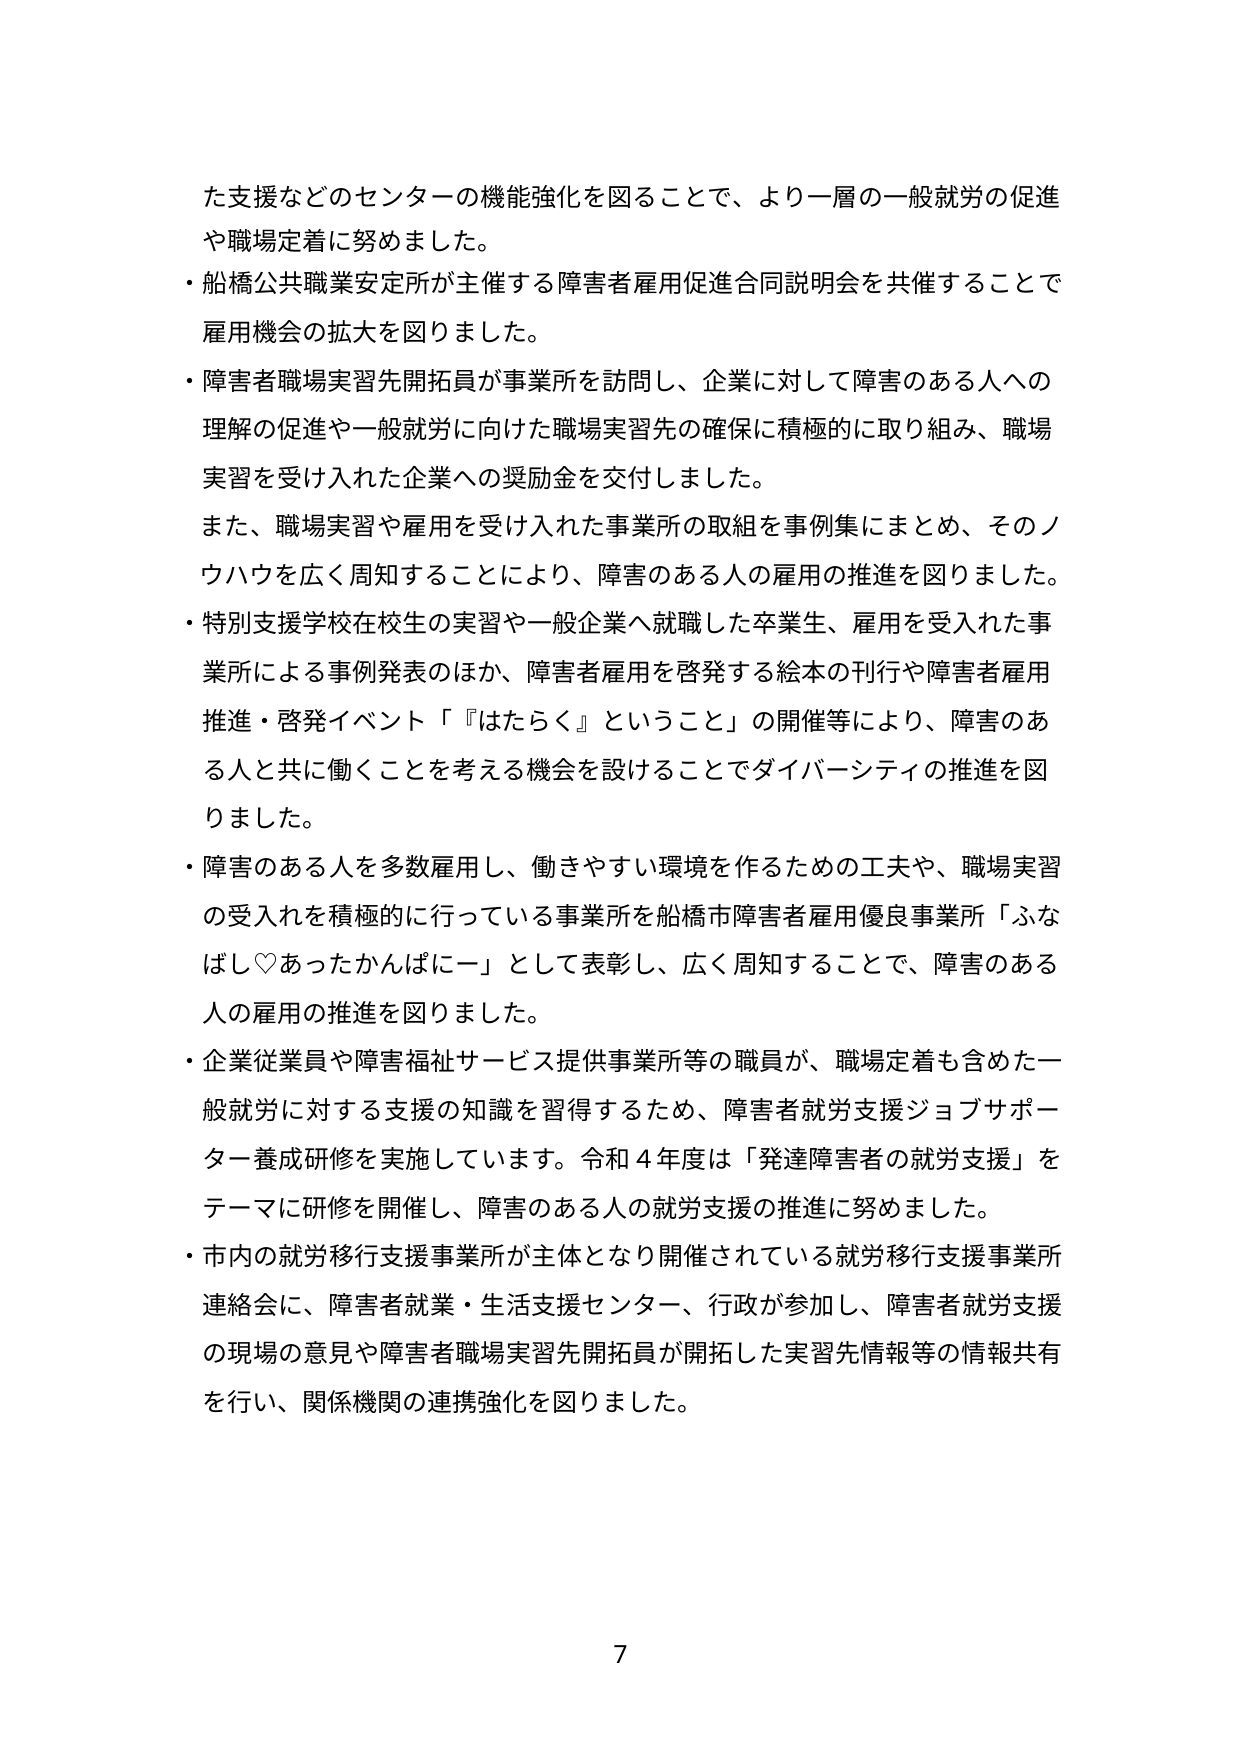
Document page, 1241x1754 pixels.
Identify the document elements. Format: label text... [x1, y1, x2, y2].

text ・障害のある人を多数雇用し、働きやすい環境を作るための工夫や、職場実習の受入れを積極的に行っている事業所を船橋市障害者雇用優良事業所「ふなばし♡あったかんぱにー」として表彰し、広く周知することで、障害のある人の雇用の推進を図りました。 [177, 847, 1063, 1030]
text ・企業従業員や障害福祉サービス提供事業所等の職員が、職場定着も含めた一般就労に対する支援の知識を習得するため、障害者就労支援ジョブサポーター養成研修を実施しています。令和４年度は「発達障害者の就労支援」をテーマに研修を開催し、障害のある人の就労支援の推進に努めました。 [177, 1041, 1063, 1225]
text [177, 177, 1063, 258]
text また、職場実習や雇用を受け入れた事業所の取組を事例集にまとめ、そのノウハウを広く周知することにより、障害のある人の雇用の推進を図りました。 [199, 506, 1063, 592]
text ・船橋公共職業安定所が主催する障害者雇用促進合同説明会を共催することで、雇用機会の拡大を図りました。 [177, 263, 1063, 349]
text ・市内の就労移行支援事業所が主体となり開催されている就労移行支援事業所連絡会に、障害者就業・生活支援センター、行政が参加し、障害者就労支援の現場の意見や障害者職場実習先開拓員が開拓した実習先情報等の情報共有を行い、関係機関の連携強化を図りました。 [177, 1236, 1063, 1419]
text ・障害者職場実習先開拓員が事業所を訪問し、企業に対して障害のある人への理解の促進や一般就労に向けた職場実習先の確保に積極的に取り組み、職場実習を受け入れた企業への奨励金を交付しました。 [177, 360, 1063, 495]
text ・特別支援学校在校生の実習や一般企業へ就職した卒業生、雇用を受入れた事業所による事例発表のほか、障害者雇用を啓発する絵本の刊行や障害者雇用推進・啓発イベント「『はたらく』ということ」の開催等により、障害のある人と共に働くことを考える機会を設けることでダイバーシティの推進を図りました。 [177, 603, 1063, 836]
